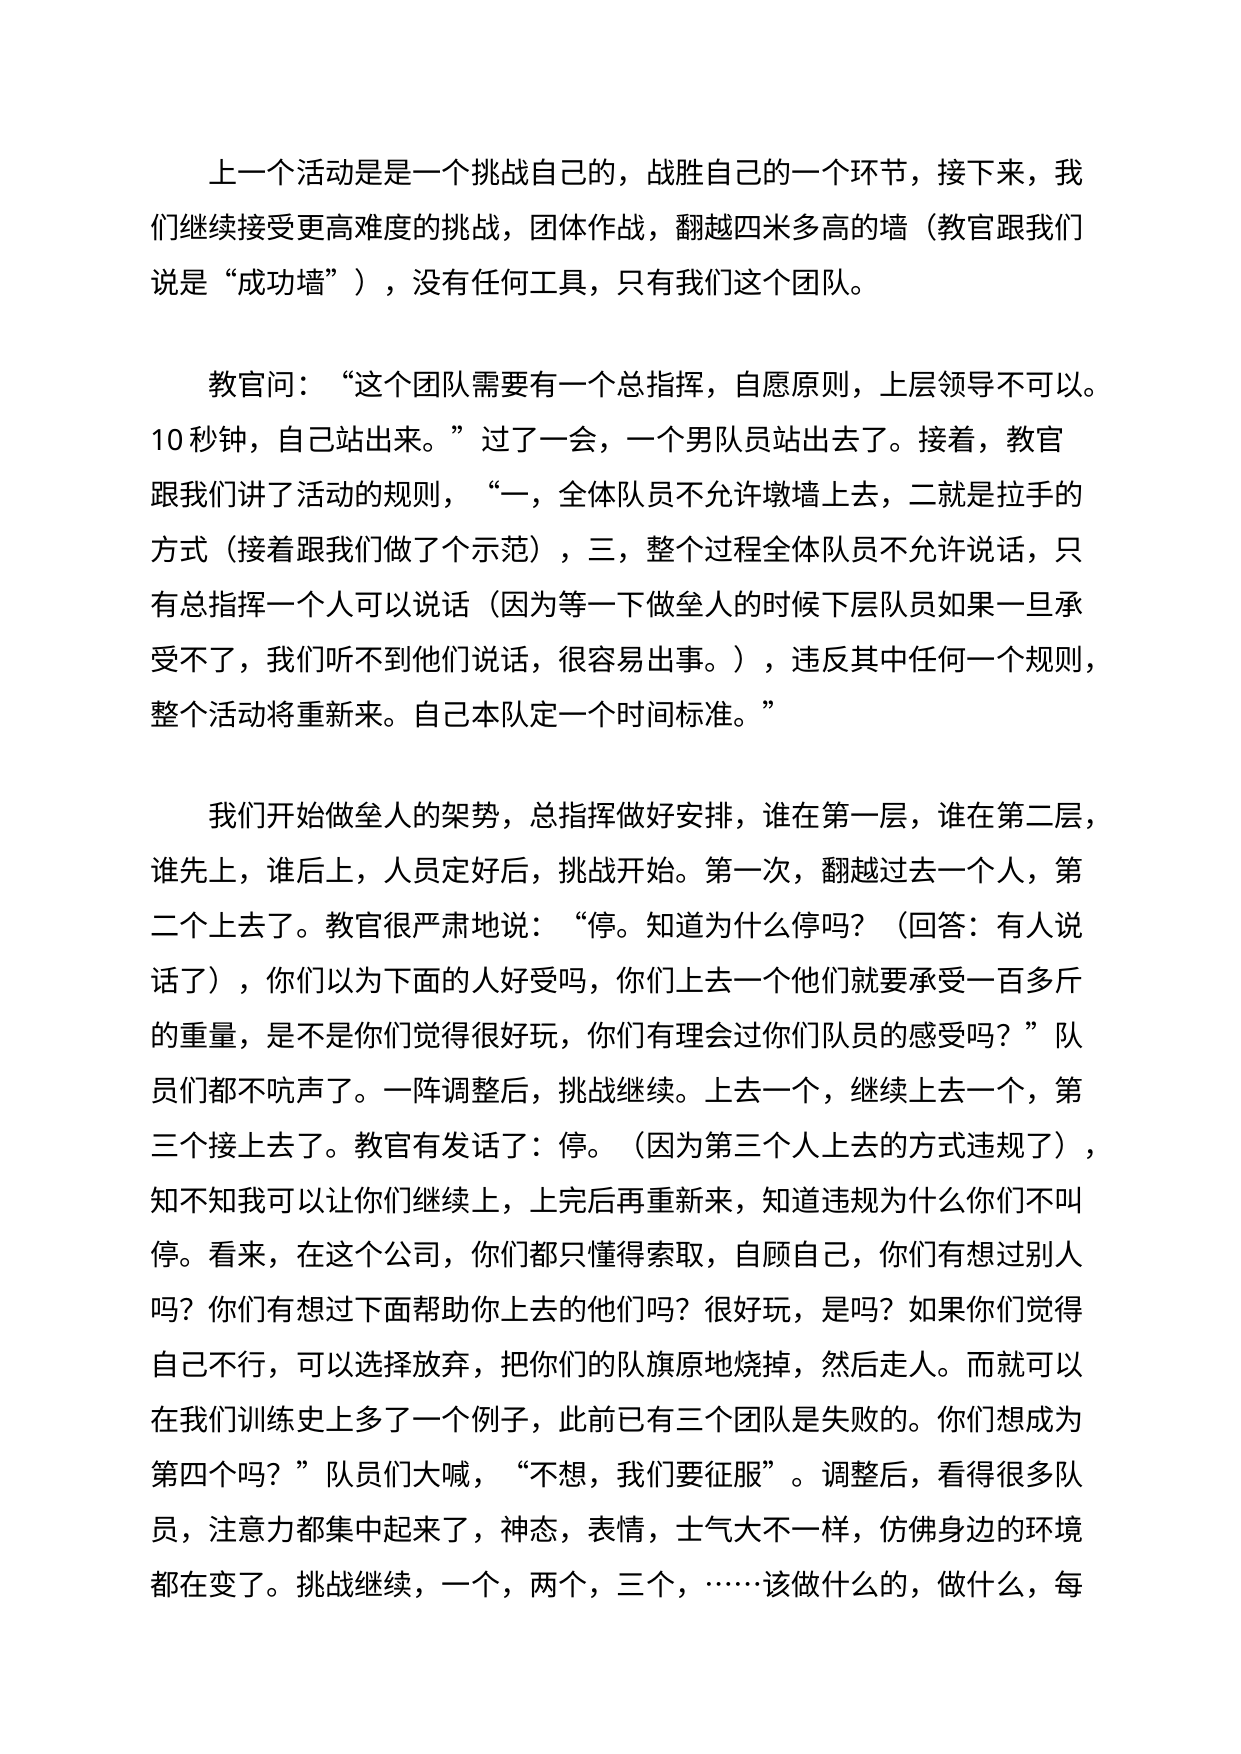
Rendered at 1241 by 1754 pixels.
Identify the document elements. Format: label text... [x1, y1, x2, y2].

text 上一个活动是是一个挑战自己的，战胜自己的一个环节，接下来，我们继续接受更高难度的挑战，团体作战，翻越四米多高的墙（教官跟我们说是“成功墙”），没有任何工具，只有我们这个团队。 [150, 150, 1090, 302]
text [150, 793, 1090, 1604]
text 教官问：“这个团队需要有一个总指挥，自愿原则，上层领导不可以。10秒钟，自己站出来。”过了一会，一个男队员站出去了。接着，教官跟我们讲了活动的规则，“一，全体队员不允许墩墙上去，二就是拉手的方式（接着跟我们做了个示范），三，整个过程全体队员不允许说话，只有总指挥一个人可以说话（因为等一下做垒人的时候下层队员如果一旦承受不了，我们听不到他们说话，很容易出事。），违反其中任何一个规则，整个活动将重新来。自己本队定一个时间标准。” [150, 362, 1090, 733]
